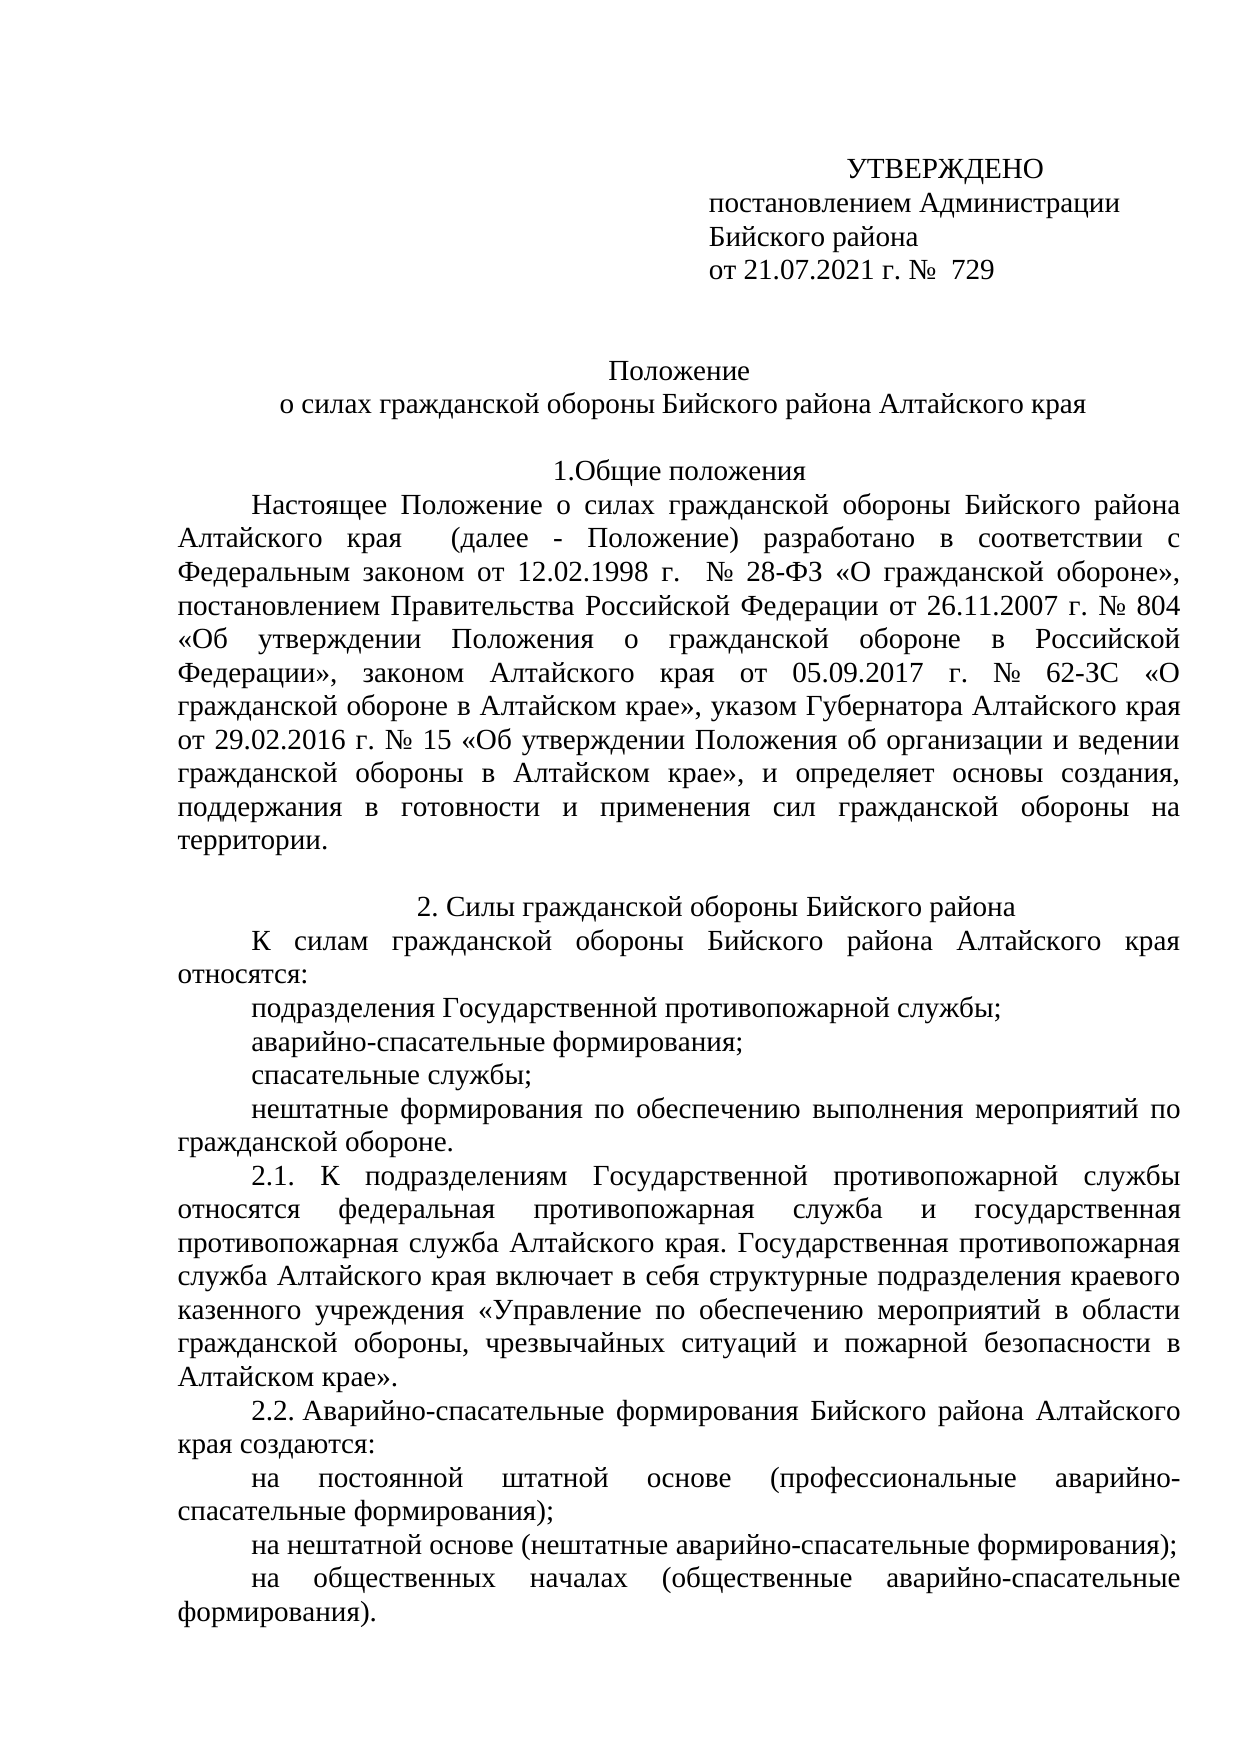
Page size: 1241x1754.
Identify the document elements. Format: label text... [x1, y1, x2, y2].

text 2.1. К подразделениям Государственной противопожарной службы относятся федеральная противопожарная служба и государственная противопожарная служба Алтайского края. Государственная противопожарная служба Алтайского края включает в себя структурные подразделения краевого казенного учреждения «Управление по обеспечению мероприятий в области гражданской обороны, чрезвычайных ситуаций и пожарной безопасности в Алтайском крае». [177, 1158, 1181, 1393]
text 1.Общие положения [177, 453, 1181, 487]
text от 21.07.2021 г. № 729 [709, 252, 1181, 286]
text Настоящее Положение о силах гражданской обороны Бийского района Алтайского края (далее - Положение) разработано в соответствии с Федеральным законом от 12.02.1998 г. № 28-ФЗ «О гражданской обороне», постановлением Правительства Российской Федерации от 26.11.2007 г. № 804 «Об утверждении Положения о гражданской обороне в Российской Федерации», законом Алтайского края от 05.09.2017 г. № 62-ЗС «О гражданской обороне в Алтайском крае», указом Губернатора Алтайского края от 29.02.2016 г. № 15 «Об утверждении Положения об организации и ведении гражданской обороны в Алтайском крае», и определяет основы создания, поддержания в готовности и применения сил гражданской обороны на территории. [177, 487, 1181, 856]
text о силах гражданской обороны Бийского района Алтайского края [177, 386, 1181, 420]
text подразделения Государственной противопожарной службы; [177, 990, 1181, 1024]
text на постоянной штатной основе (профессиональные аварийно-спасательные формирования); [177, 1460, 1181, 1527]
text Бийского района [709, 219, 1181, 252]
text К силам гражданской обороны Бийского района Алтайского края относятся: [177, 923, 1181, 990]
text УТВЕРЖДЕНО [709, 152, 1181, 185]
text спасательные службы; [177, 1057, 1181, 1091]
text Положение [177, 353, 1181, 386]
text на нештатной основе (нештатные аварийно-спасательные формирования); [177, 1527, 1181, 1560]
text 2.2. Аварийно-спасательные формирования Бийского района Алтайского края создаются: [177, 1393, 1181, 1460]
text нештатные формирования по обеспечению выполнения мероприятий по гражданской обороне. [177, 1091, 1181, 1158]
text на общественных началах (общественные аварийно-спасательные формирования). [177, 1560, 1181, 1627]
text 2. Силы гражданской обороны Бийского района [177, 889, 1181, 923]
text аварийно-спасательные формирования; [177, 1024, 1181, 1057]
text постановлением Администрации [709, 185, 1181, 219]
